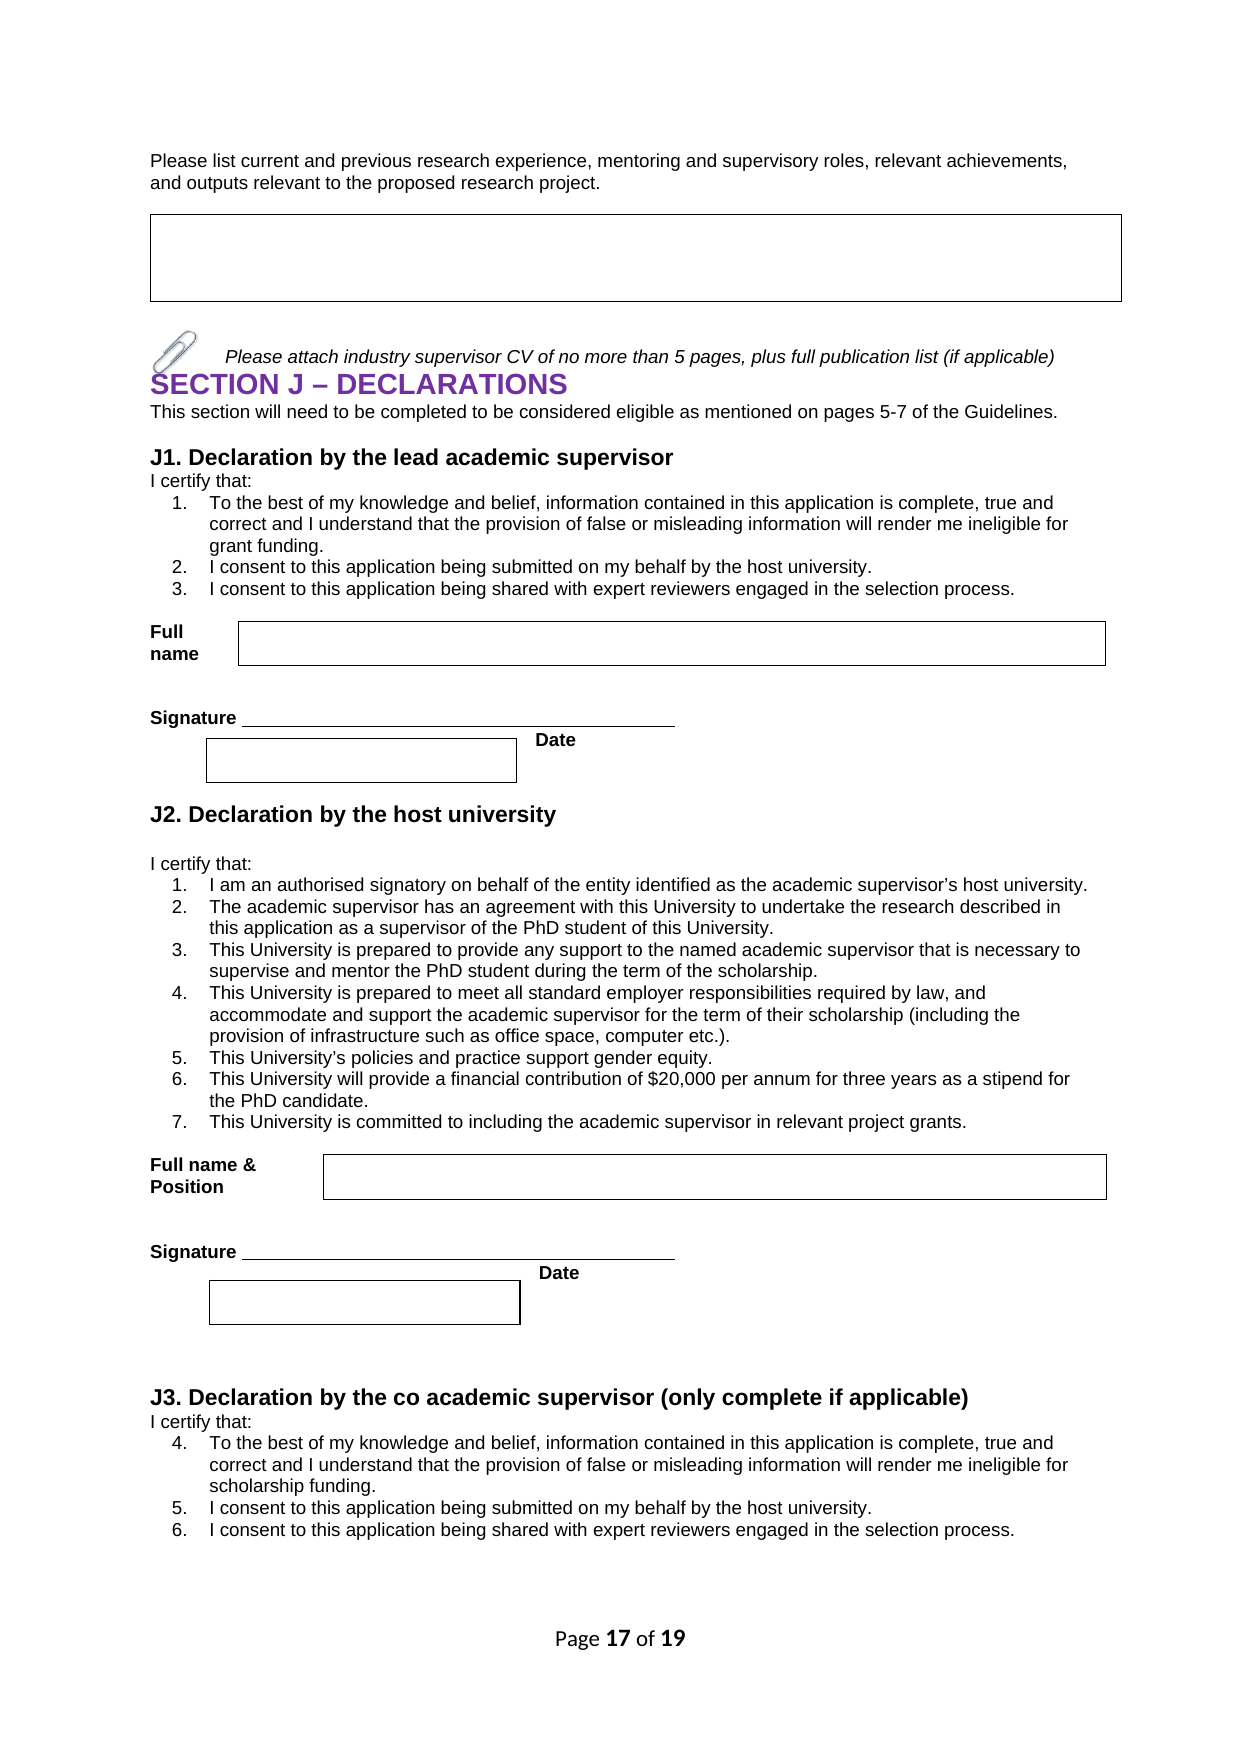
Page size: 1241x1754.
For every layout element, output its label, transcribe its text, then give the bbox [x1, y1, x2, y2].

list This University is prepared to provide any support to the named academic supervisor that is necessary to supervise and mentor the PhD student during the term of the scholarship. [172, 939, 1090, 982]
text Date [150, 1262, 1090, 1284]
table_header [151, 215, 1121, 301]
list I am an authorised signatory on behalf of the entity identified as the academic supervisor’s host university. [172, 874, 1090, 896]
table_header [210, 1281, 519, 1324]
list I consent to this application being shared with expert reviewers engaged in the selection process. [172, 1518, 1090, 1540]
text Full name [150, 621, 238, 664]
text I certify that: [150, 470, 1090, 492]
list I consent to this application being submitted on my behalf by the host university. [172, 1497, 1090, 1518]
list To the best of my knowledge and belief, information contained in this application is complete, true and correct and I understand that the provision of false or misleading information will render me ineligible for scholarship funding. [172, 1432, 1090, 1497]
text Signature [150, 1241, 1090, 1262]
list The academic supervisor has an agreement with this University to undertake the research described in this application as a supervisor of the PhD student of this University. [172, 896, 1090, 939]
text This section will need to be completed to be considered eligible as mentioned on pages 5-7 of the Guidelines. [150, 401, 1090, 422]
text Date [150, 729, 1090, 750]
list To the best of my knowledge and belief, information contained in this application is complete, true and correct and I understand that the provision of false or misleading information will render me ineligible for grant funding. [172, 492, 1090, 556]
list I consent to this application being submitted on my behalf by the host university. [172, 556, 1090, 578]
text Please list current and previous research experience, mentoring and supervisory roles, relevant achievements, and outputs relevant to the proposed research project. [150, 150, 1090, 193]
text Full name & Position [150, 1154, 323, 1197]
text J1. Declaration by the lead academic supervisor [150, 444, 1090, 470]
text SECTION J – DECLARATIONS [150, 367, 1090, 401]
text I certify that: [150, 852, 1090, 874]
text I certify that: [150, 1411, 1090, 1432]
picture [150, 325, 201, 377]
text Please attach industry supervisor CV of no more than 5 pages, plus full publication list (if applicable) [201, 345, 1090, 367]
text J3. Declaration by the co academic supervisor (only complete if applicable) [150, 1384, 1090, 1411]
text Signature [150, 707, 1090, 729]
list This University will provide a financial contribution of $20,000 per annum for three years as a stipend for the PhD candidate. [172, 1068, 1090, 1111]
table_header [207, 739, 516, 782]
text J2. Declaration by the host university [150, 801, 1090, 828]
list This University is committed to including the academic supervisor in relevant project grants. [172, 1111, 1090, 1133]
list This University is prepared to meet all standard employer responsibilities required by law, and accommodate and support the academic supervisor for the term of their scholarship (including the provision of infrastructure such as office space, computer etc.). [172, 982, 1090, 1046]
list This University’s policies and practice support gender equity. [172, 1046, 1090, 1068]
list I consent to this application being shared with expert reviewers engaged in the selection process. [172, 578, 1090, 599]
table_header [324, 1155, 1106, 1198]
table_header [239, 622, 1105, 665]
